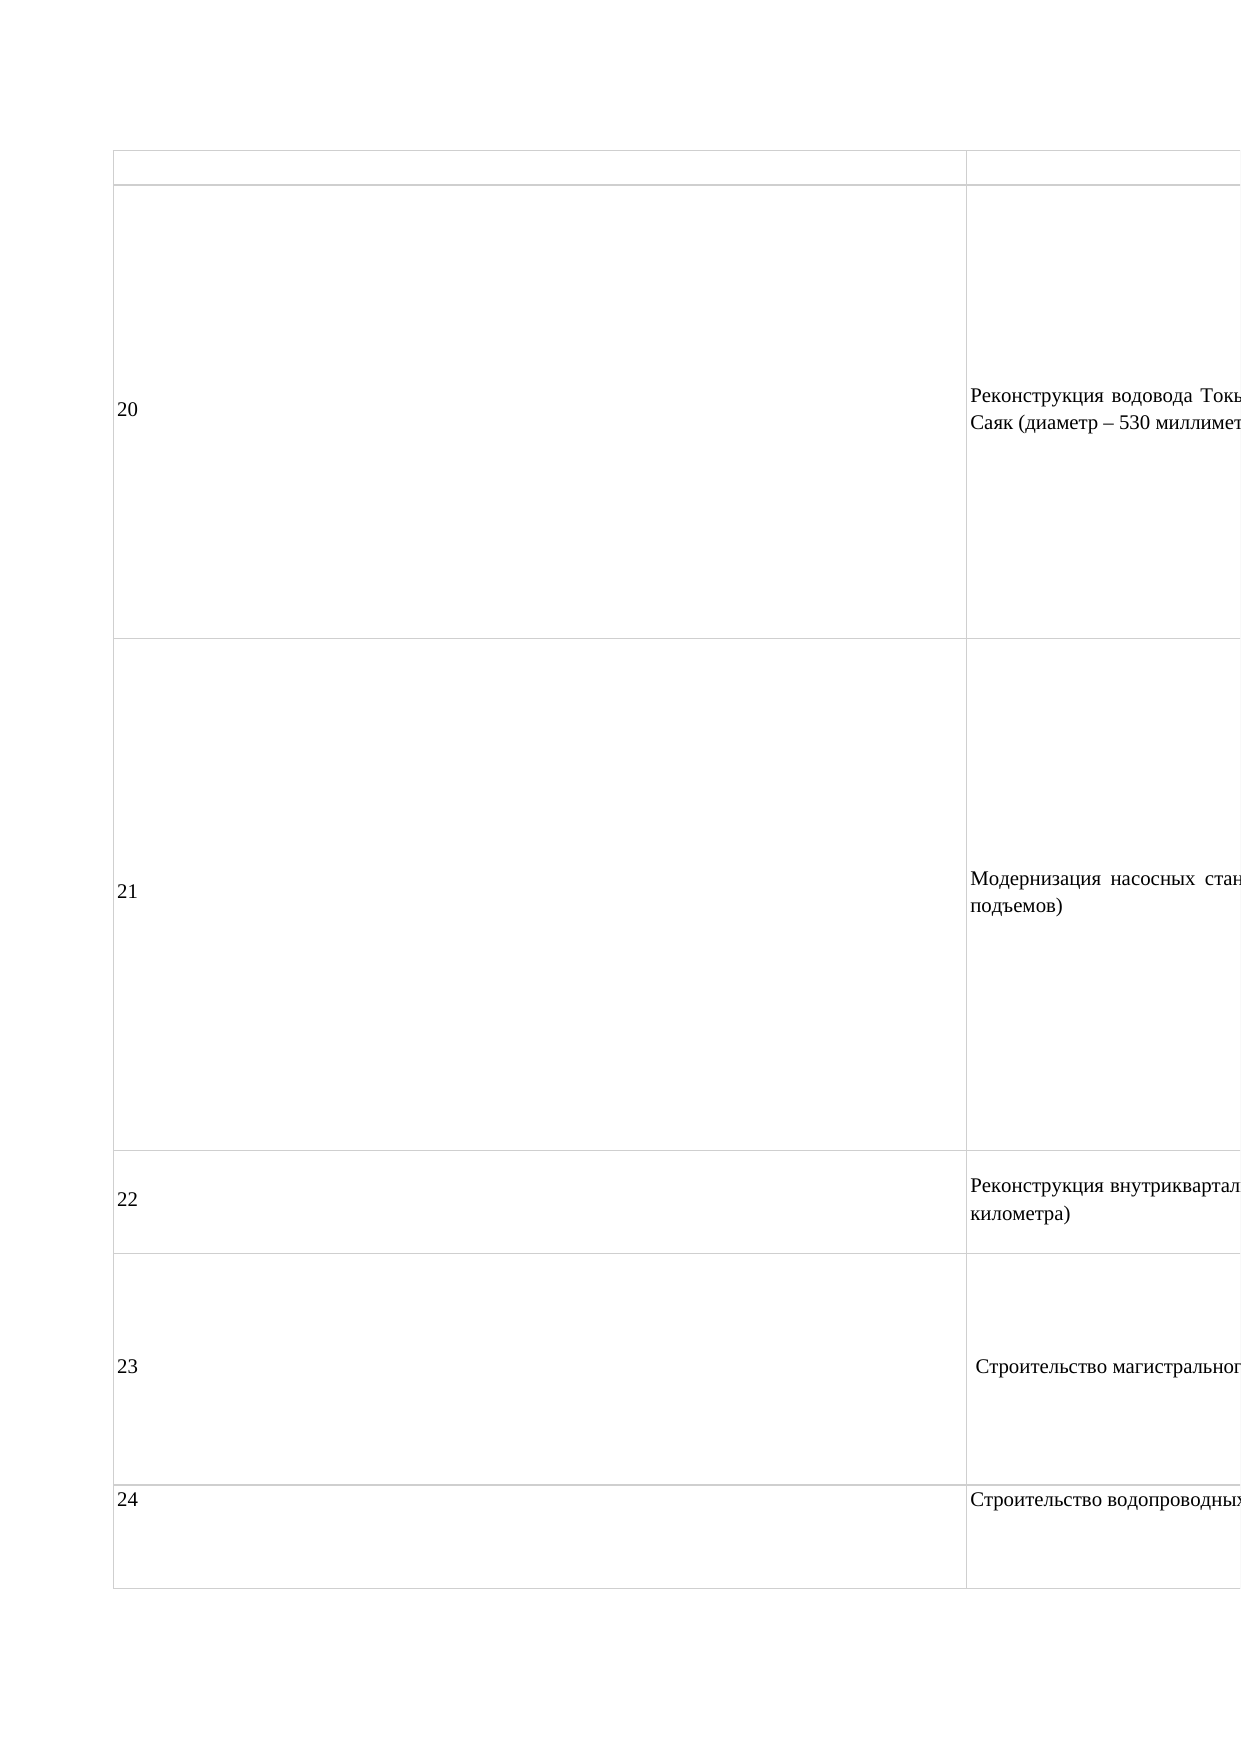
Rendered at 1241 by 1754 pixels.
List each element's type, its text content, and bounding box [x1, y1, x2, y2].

table_cell Строительство водопроводных сетей поселка Торангалык [967, 1486, 1240, 1587]
table_cell 22 [114, 1151, 966, 1253]
table_cell Реконструкция внутриквартальных водопроводных сетей поселка Саяк (протяженность – 14,1 километра) [967, 1151, 1240, 1253]
table_cell 21 [114, 639, 966, 1150]
table_cell 24 [114, 1486, 966, 1587]
table_cell 20 [114, 186, 966, 637]
table_cell Строительство магистрального водовода города Балхаша – поселка Торангалык [967, 1254, 1240, 1484]
table_cell Реконструкция водовода Токырау-Саяк от насосной станции четвертого подъема до поселка Саяк (диаметр – 530 миллиметров, протяженность – 60 километров) [967, 186, 1240, 637]
table_cell Модернизация насосных станций водовода Токырау-Саяк (три насосные станции II, IV, V подъемов) [967, 639, 1240, 1150]
table_cell 23 [114, 1254, 966, 1484]
